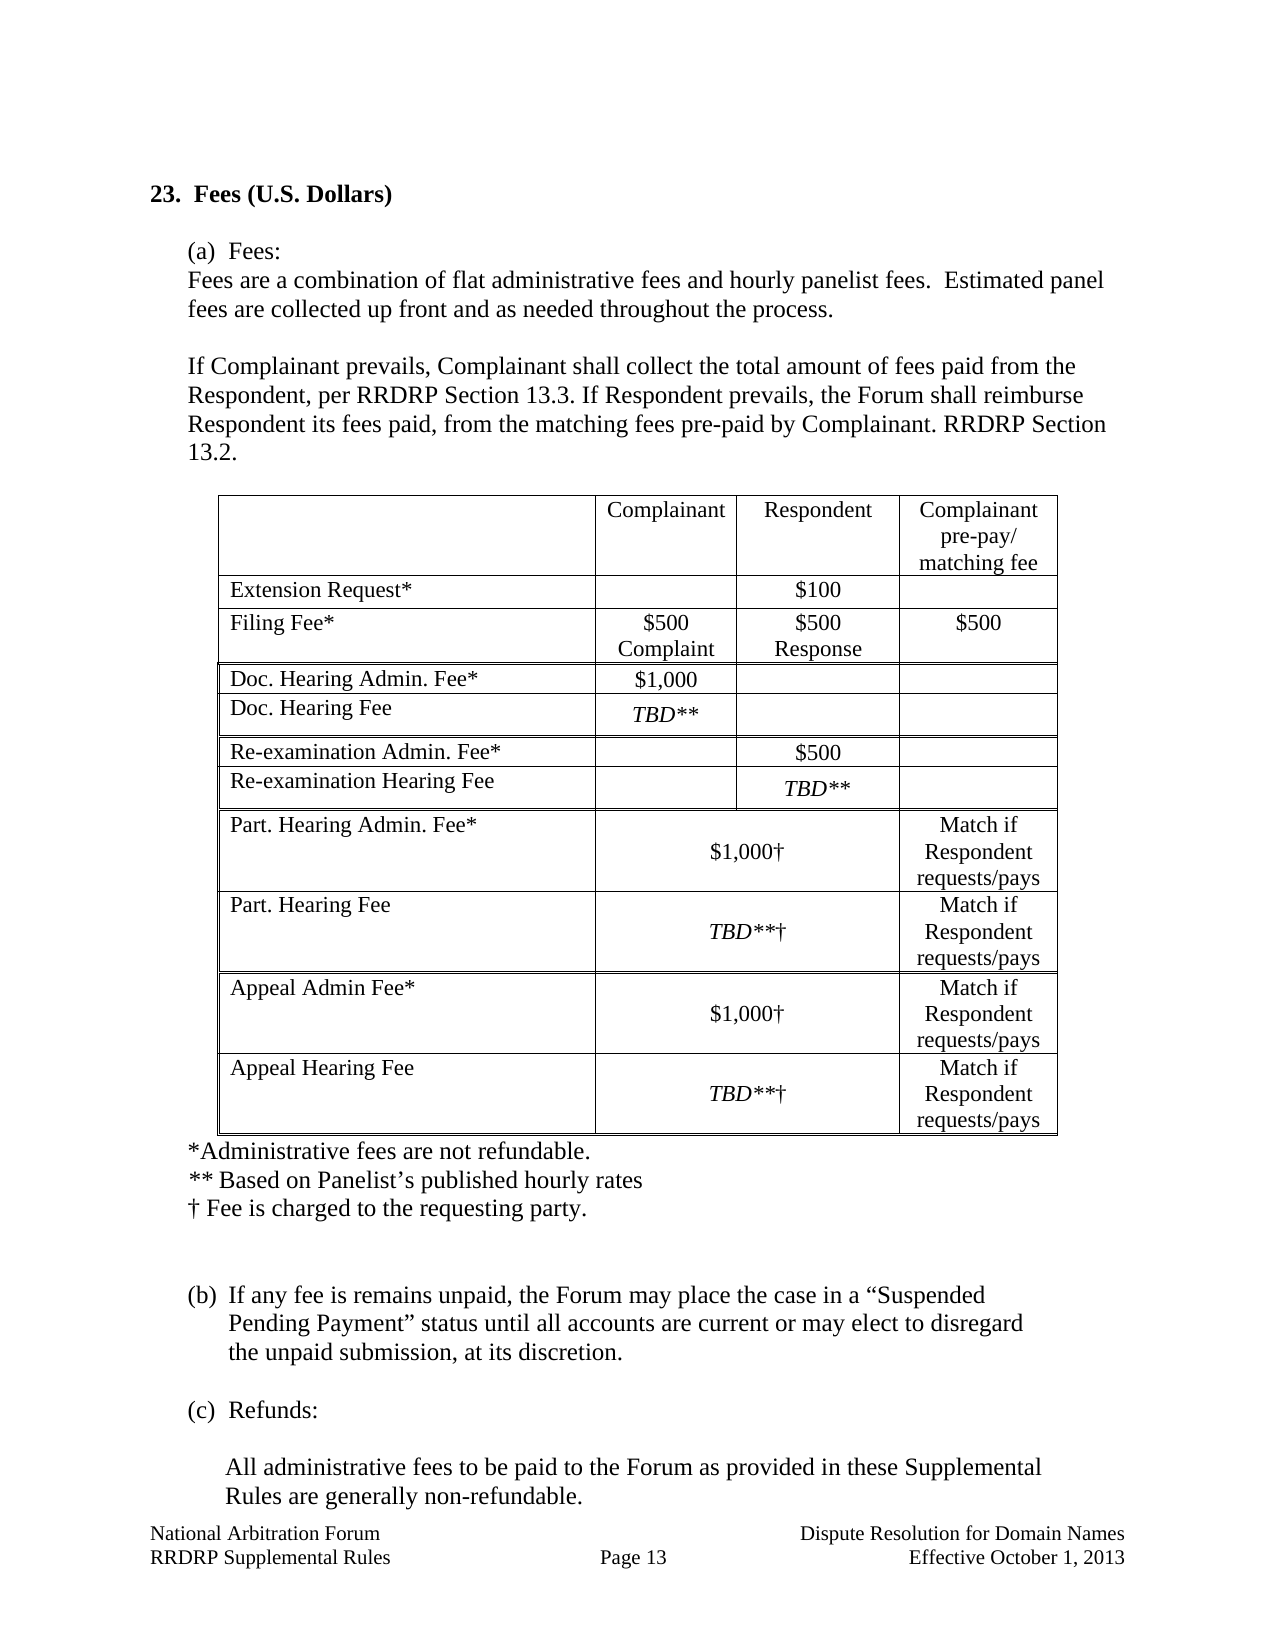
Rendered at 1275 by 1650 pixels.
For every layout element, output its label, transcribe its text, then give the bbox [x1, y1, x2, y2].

table_cell $1,000† [596, 811, 899, 891]
table_cell [596, 576, 736, 608]
table_cell Re-examination Hearing Fee [220, 767, 595, 808]
table_cell Part. Hearing Admin. Fee* [220, 811, 595, 891]
list Refunds: [187, 1395, 1050, 1423]
table_cell Extension Request* [219, 576, 595, 608]
table_cell $500 [737, 738, 899, 766]
table_header [219, 496, 595, 575]
table_cell TBD**† [596, 1054, 899, 1133]
table_cell TBD**† [596, 892, 899, 971]
table_cell [900, 665, 1057, 693]
table_cell [596, 738, 736, 766]
table_cell Part. Hearing Fee [220, 892, 595, 971]
text All administrative fees to be paid to the Forum as provided in these Supplemental Rules are generally non-refundable. [225, 1452, 1050, 1510]
text ** Based on Panelist’s published hourly rates [187, 1165, 1125, 1193]
table_cell TBD** [737, 767, 899, 808]
table_cell Re-examination Admin. Fee* [220, 738, 595, 766]
table_cell Doc. Hearing Fee [220, 694, 595, 735]
table_cell [737, 694, 899, 735]
table_header Complainant pre-pay/ matching fee [900, 496, 1057, 575]
table_header Complainant [596, 496, 736, 575]
text *Administrative fees are not refundable. [187, 1136, 1125, 1165]
table_cell [900, 694, 1057, 735]
table_cell Match if Respondent requests/pays [900, 811, 1057, 891]
table_cell Match if Respondent requests/pays [900, 892, 1057, 971]
table_cell Filing Fee* [219, 609, 595, 662]
table_cell $1,000† [596, 974, 899, 1053]
list Fees: [187, 236, 1125, 265]
text 23. Fees (U.S. Dollars) [150, 179, 1125, 207]
table_cell TBD** [596, 694, 736, 735]
table_cell [900, 576, 1057, 608]
table_header Respondent [737, 496, 899, 575]
text † Fee is charged to the requesting party. [187, 1193, 1125, 1222]
table_cell [596, 767, 736, 808]
table_cell Match if Respondent requests/pays [900, 1054, 1057, 1133]
text If Complainant prevails, Complainant shall collect the total amount of fees paid from the Respondent, per RRDRP Section 13.3. If Respondent prevails, the Forum shall reimburse Respondent its fees paid, from the matching fees pre-paid by Complainant. RRDRP Section 13.2. [187, 351, 1125, 466]
table_cell $500 [900, 609, 1057, 662]
table_cell [737, 665, 899, 693]
table_cell $500 Complaint [596, 609, 736, 662]
table_cell Appeal Hearing Fee [220, 1054, 595, 1133]
table_cell $100 [737, 576, 899, 608]
text Fees are a combination of flat administrative fees and hourly panelist fees. Estimated panel fees are collected up front and as needed throughout the process. [187, 265, 1125, 322]
table_cell $500 Response [737, 609, 899, 662]
table_cell Doc. Hearing Admin. Fee* [220, 665, 595, 693]
table_cell Appeal Admin Fee* [220, 974, 595, 1053]
list If any fee is remains unpaid, the Forum may place the case in a “Suspended Pending Payment” status until all accounts are current or may elect to disregard the unpaid submission, at its discretion. [187, 1280, 1050, 1366]
table_cell [900, 767, 1057, 808]
table_cell $1,000 [596, 665, 736, 693]
table_cell Match if Respondent requests/pays [900, 974, 1057, 1053]
table_cell [900, 738, 1057, 766]
